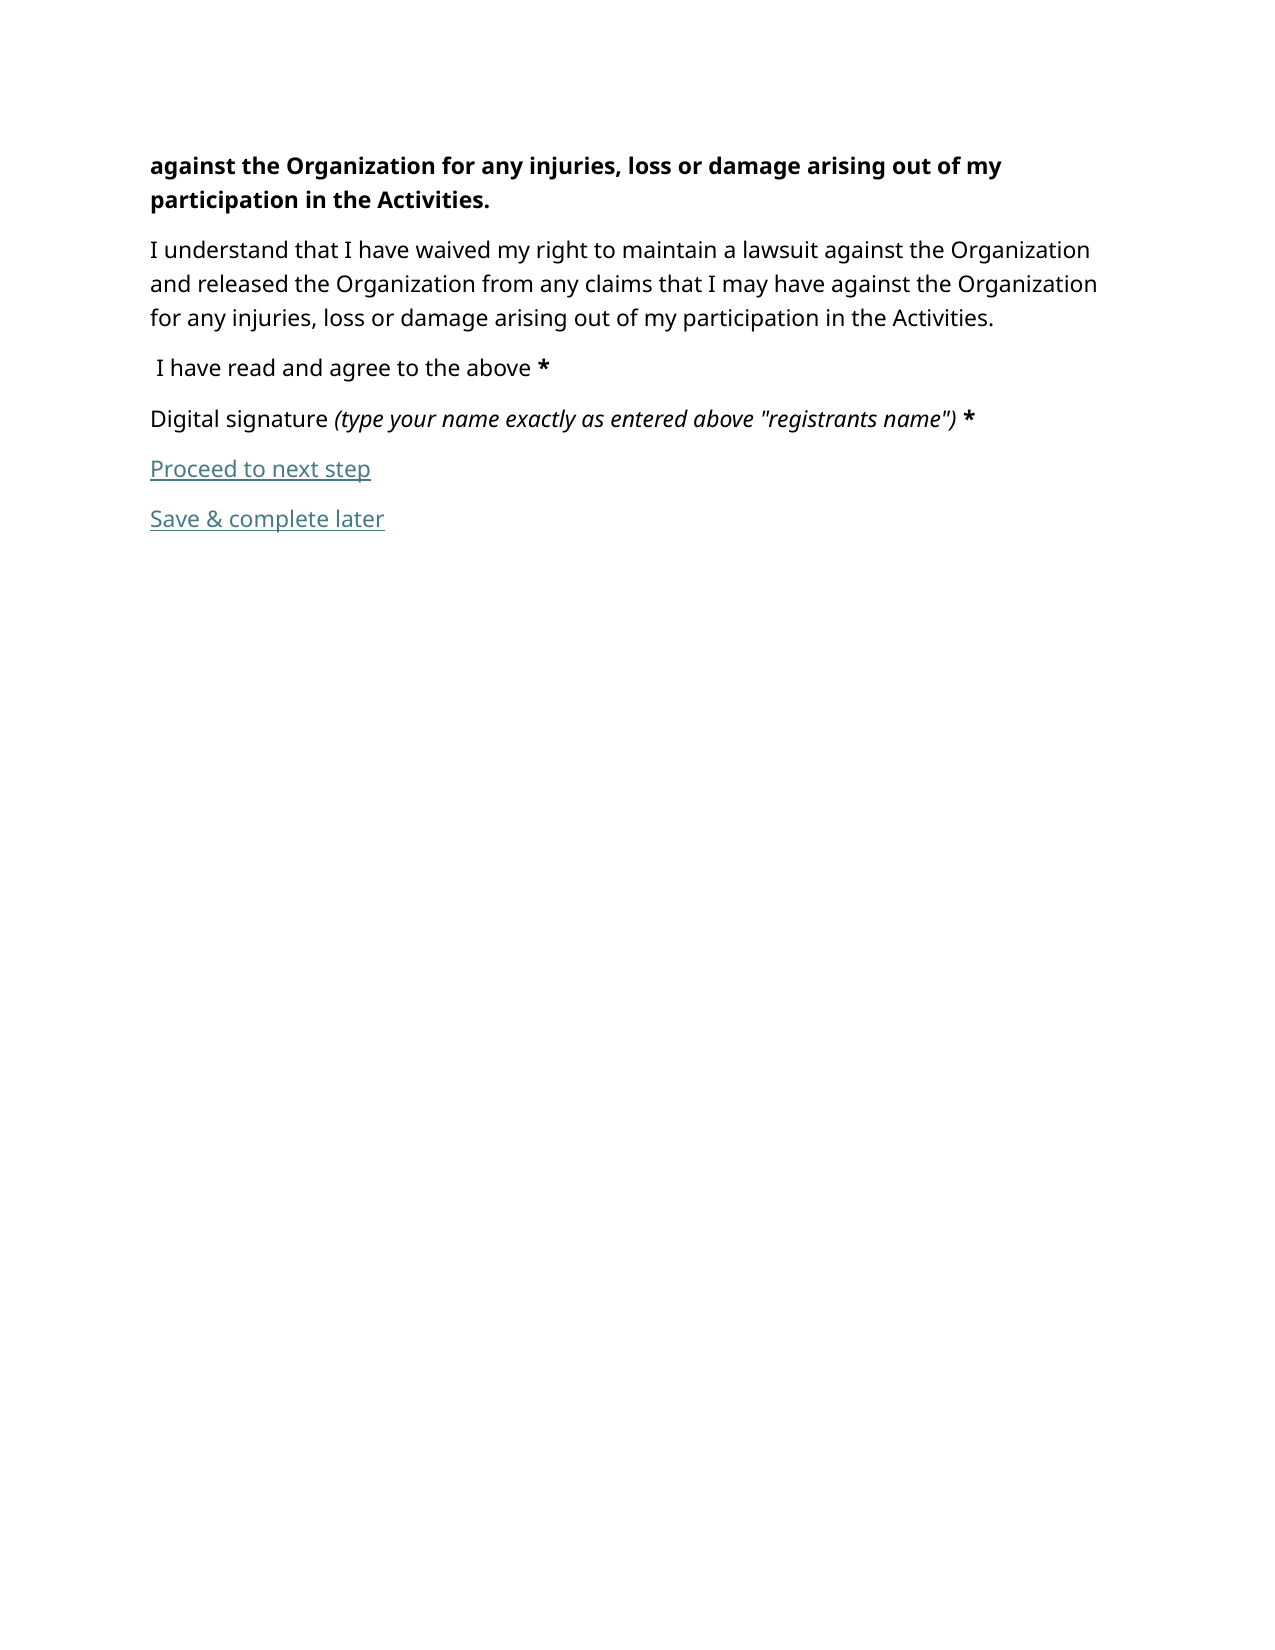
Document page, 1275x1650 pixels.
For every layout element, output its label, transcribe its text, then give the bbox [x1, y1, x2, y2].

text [150, 150, 1125, 215]
text Proceed to next step [150, 453, 1125, 484]
text Save & complete later [150, 503, 1125, 534]
text I have read and agree to the above * [150, 352, 1125, 383]
text I understand that I have waived my right to maintain a lawsuit against the Organization and released the Organization from any claims that I may have against the Organization for any injuries, loss or damage arising out of my participation in the Activities. [150, 234, 1125, 333]
text Digital signature (type your name exactly as entered above "registrants name") * [150, 402, 1125, 434]
